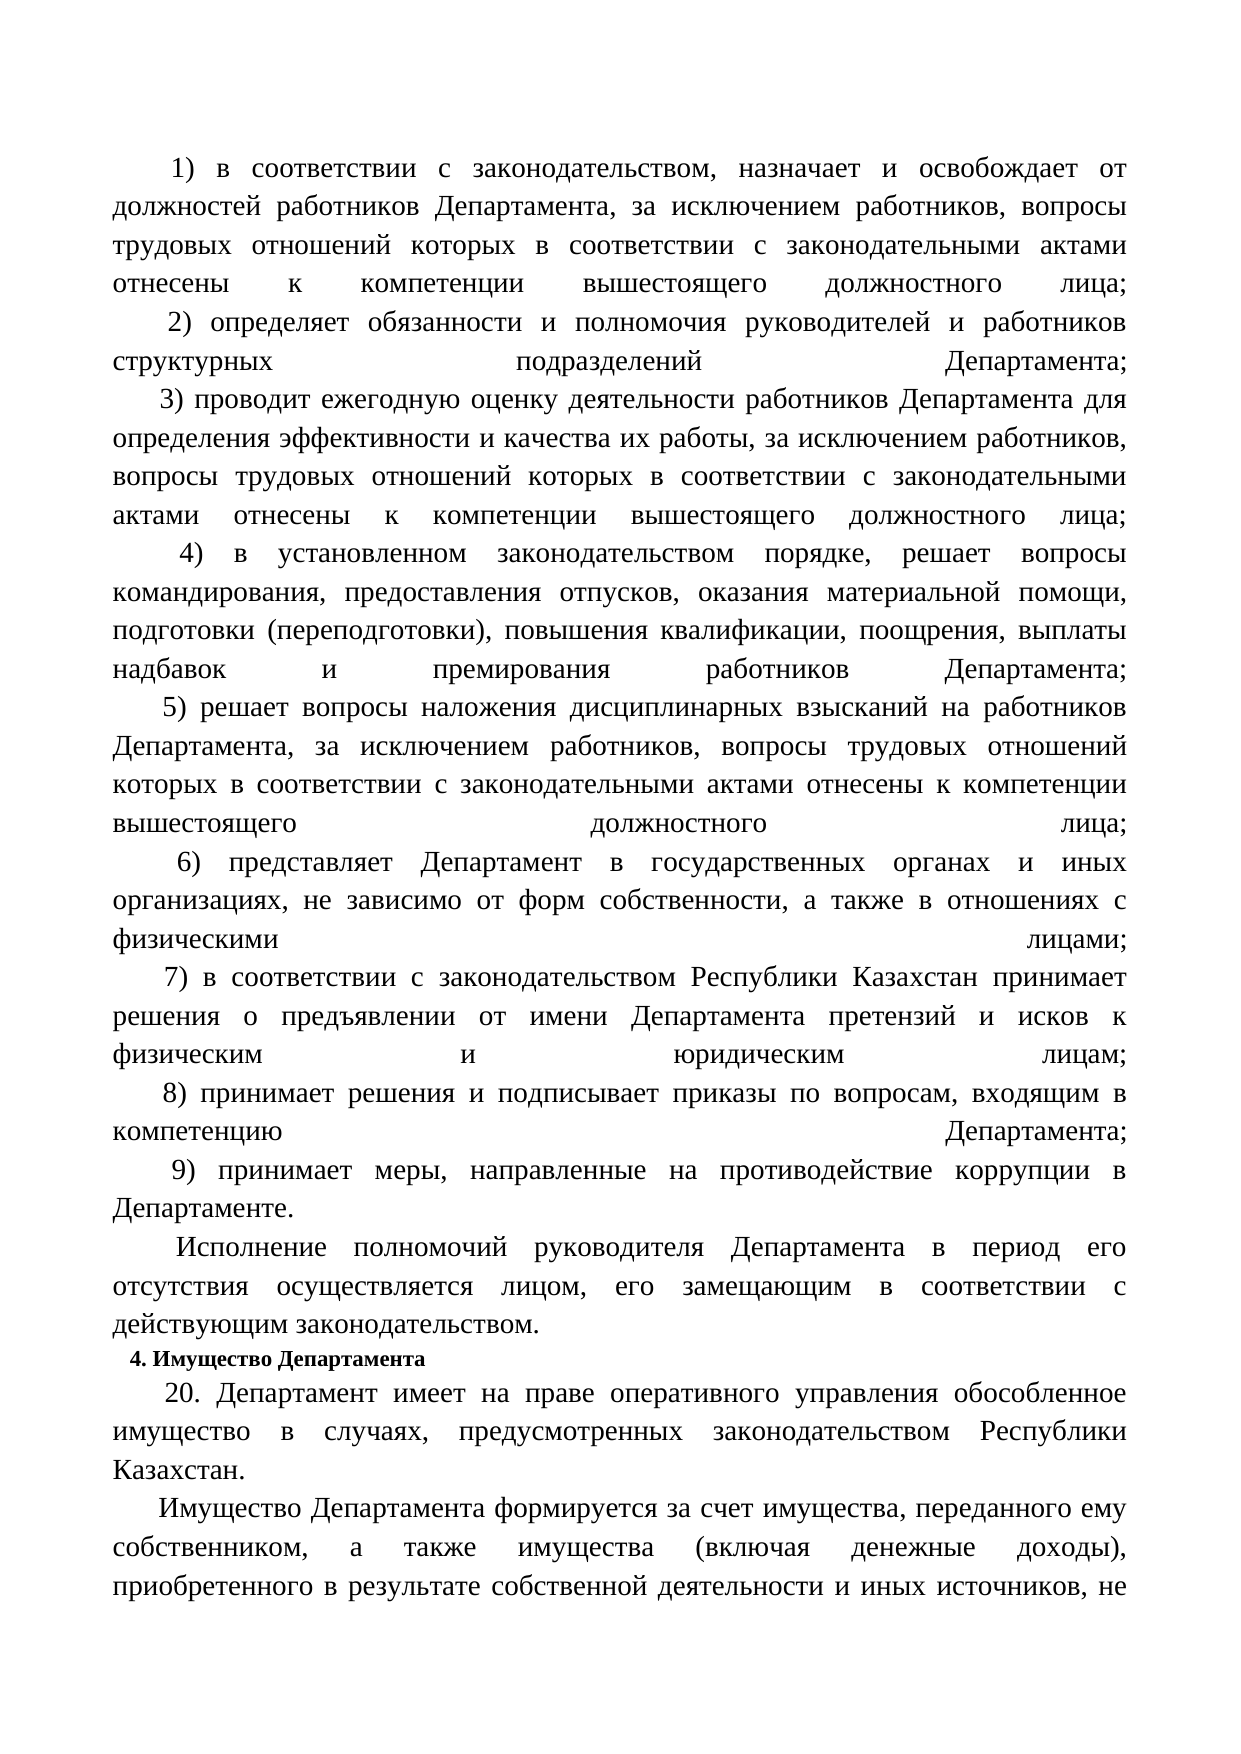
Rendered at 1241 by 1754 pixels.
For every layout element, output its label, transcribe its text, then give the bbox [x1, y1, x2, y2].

text 4. Имущество Департамента [112, 1345, 1128, 1371]
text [112, 1375, 1128, 1601]
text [112, 150, 1128, 1340]
